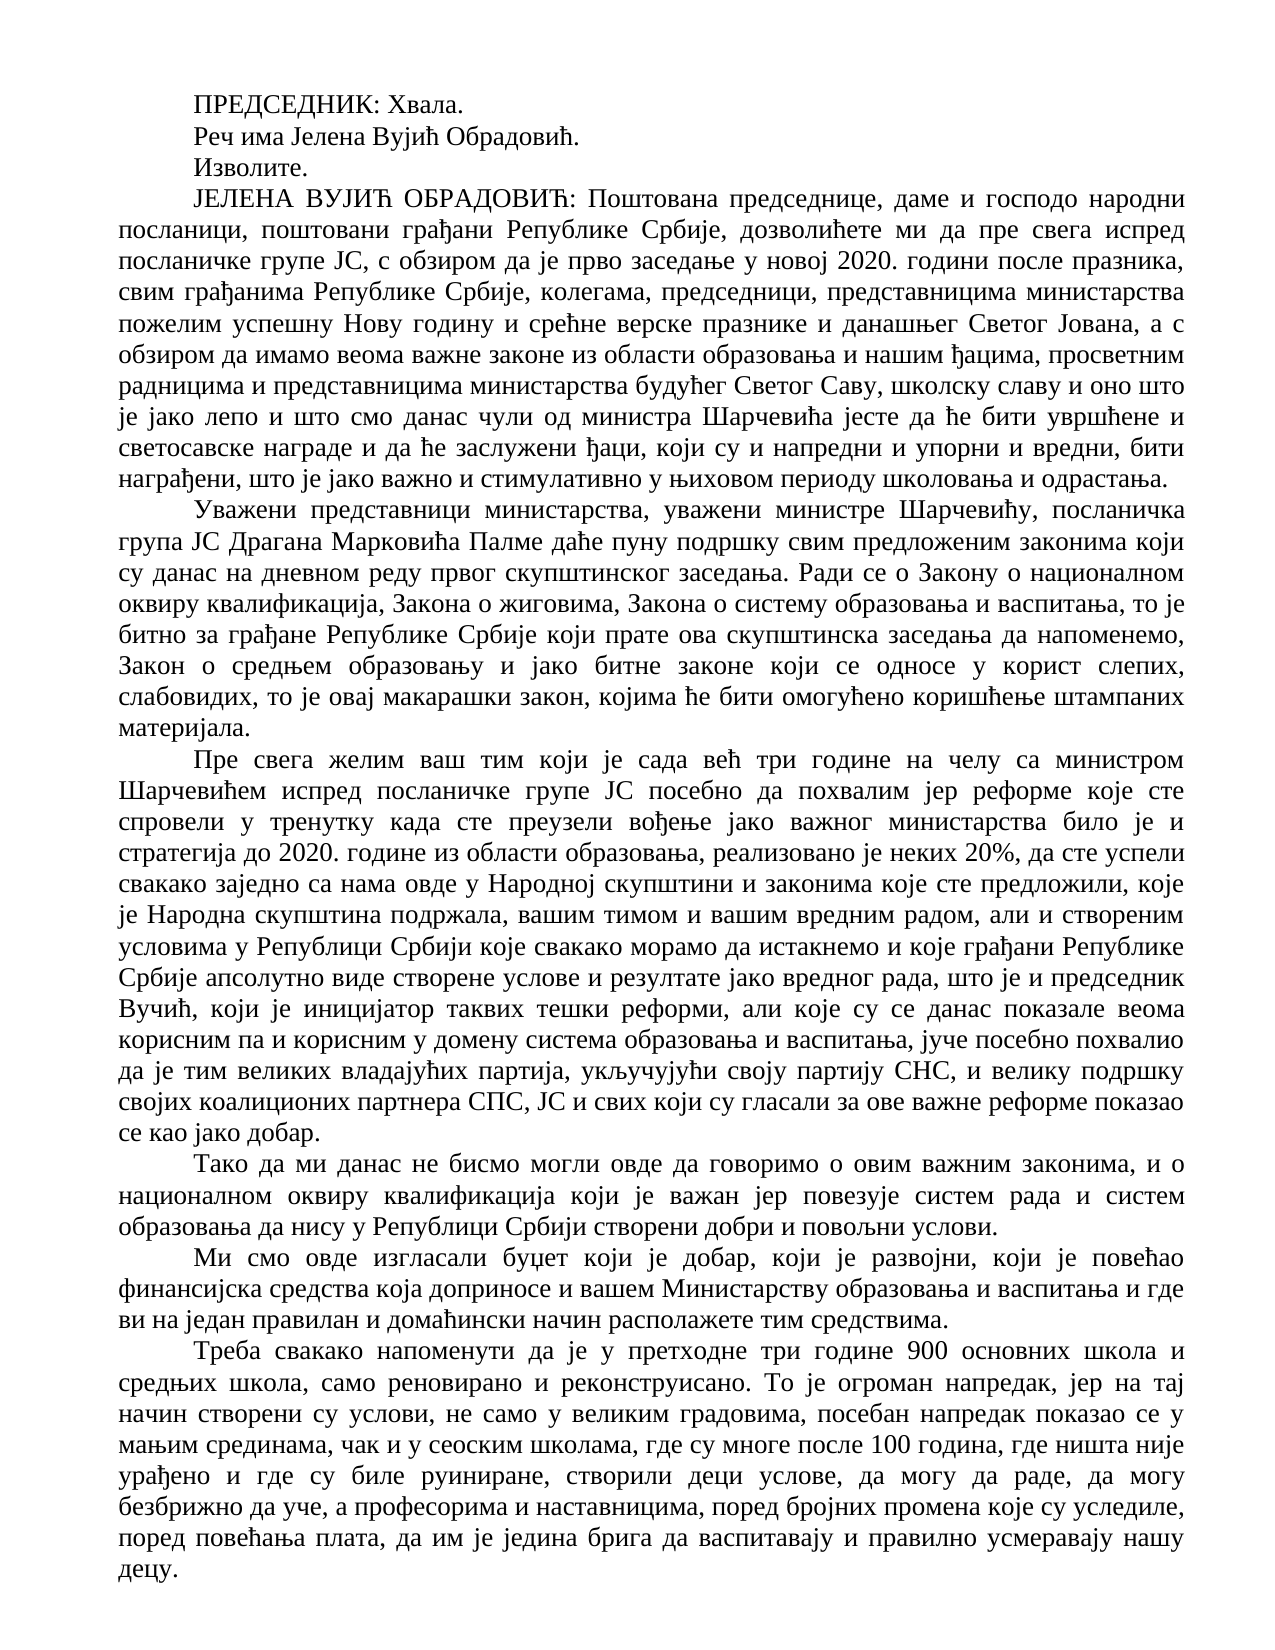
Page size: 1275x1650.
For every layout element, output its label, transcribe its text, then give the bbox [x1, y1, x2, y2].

text Ми смо овде изгласали буџет који је добар, који је развојни, који је повећао финансијска средства која доприносе и вашем Министарству образовања и васпитања и где ви на један правилан и домаћински начин располажете тим средствима. [118, 1241, 1186, 1334]
text Треба свакако напоменути да је у претходне три године 900 основних школа и средњих школа, само реновирано и реконструисано. То је огроман напредак, јер на тај начин створени су услови, не само у великим градовима, посебан напредак показао се у мањим срединама, чак и у сеоским школама, где су многе после 100 година, где ништа није урађено и где су биле руиниране, створили деци услове, да могу да раде, да могу безбрижно да уче, а професорима и наставницима, поред бројних промена које су уследиле, поред повећања плата, да им је једина брига да васпитавају и правилно усмеравају нашу децу. [118, 1334, 1186, 1584]
text Изволите. [118, 151, 1186, 182]
text Тако да ми данас не бисмо могли овде да говоримо о овим важним законима, и о националном оквиру квалификација који је важан јер повезује систем рада и систем образовања да нису у Републици Србији створени добри и повољни услови. [118, 1148, 1186, 1241]
text ЈЕЛЕНА ВУЈИЋ ОБРАДОВИЋ: Поштована председнице, даме и господо народни посланици, поштовани грађани Републике Србије, дозволићете ми да пре свега испред посланичке групе ЈС, с обзиром да је прво заседање у новој 2020. години после празника, свим грађанима Републике Србије, колегама, председници, представницима министарства пожелим успешну Нову годину и срећне верске празнике и данашњег Светог Јована, а с обзиром да имамо веома важне законе из области образовања и нашим ђацима, просветним радницима и представницима министарства будућег Светог Саву, школску славу и оно што је јако лепо и што смо данас чули од министра Шарчевића јесте да ће бити увршћене и светосавске награде и да ће заслужени ђаци, који су и напредни и упорни и вредни, бити награђени, што је јако важно и стимулативно у њиховом периоду школовања и одрастања. [118, 182, 1186, 493]
text Пре свега желим ваш тим који је сада већ три године на челу са министром Шарчевићем испред посланичке групе ЈС посебно да похвалим јер реформе које сте спровели у тренутку када сте преузели вођење јако важног министарства било је и стратегија до 2020. године из области образовања, реализовано је неких 20%, да сте успели свакако заједно са нама овде у Народној скупштини и законима које сте предложили, које је Народна скупштина подржала, вашим тимом и вашим вредним радом, али и створеним условима у Републици Србији које свакако морамо да истакнемо и које грађани Републике Србије апсолутно виде створене услове и резултате јако вредног рада, што је и председник Вучић, који је иницијатор таквих тешки реформи, али које су се данас показале веома корисним па и корисним у домену система образовања и васпитања, јуче посебно похвалио да је тим великих владајућих партија, укључујући своју партију СНС, и велику подршку својих коалиционих партнера СПС, ЈС и свих који су гласали за ове важне реформе показао се као јако добар. [118, 743, 1186, 1148]
text Уважени представници министарства, уважени министре Шарчевићу, посланичка група ЈС Драгана Марковића Палме даће пуну подршку свим предложеним законима који су данас на дневном реду првог скупштинског заседања. Ради се о Закону о националном оквиру квалификација, Закона о жиговима, Закона о систему образовања и васпитања, то је битно за грађане Републике Србије који прате ова скупштинска заседања да напоменемо, Закон о средњем образовању и јако битне законе који се односе у корист слепих, слабовидих, то је овај макарашки закон, којима ће бити омогућено коришћење штампаних материјала. [118, 493, 1186, 743]
text Реч има Јелена Вујић Обрадовић. [118, 120, 1186, 151]
text ПРЕДСЕДНИК: Хвала. [118, 89, 1186, 120]
